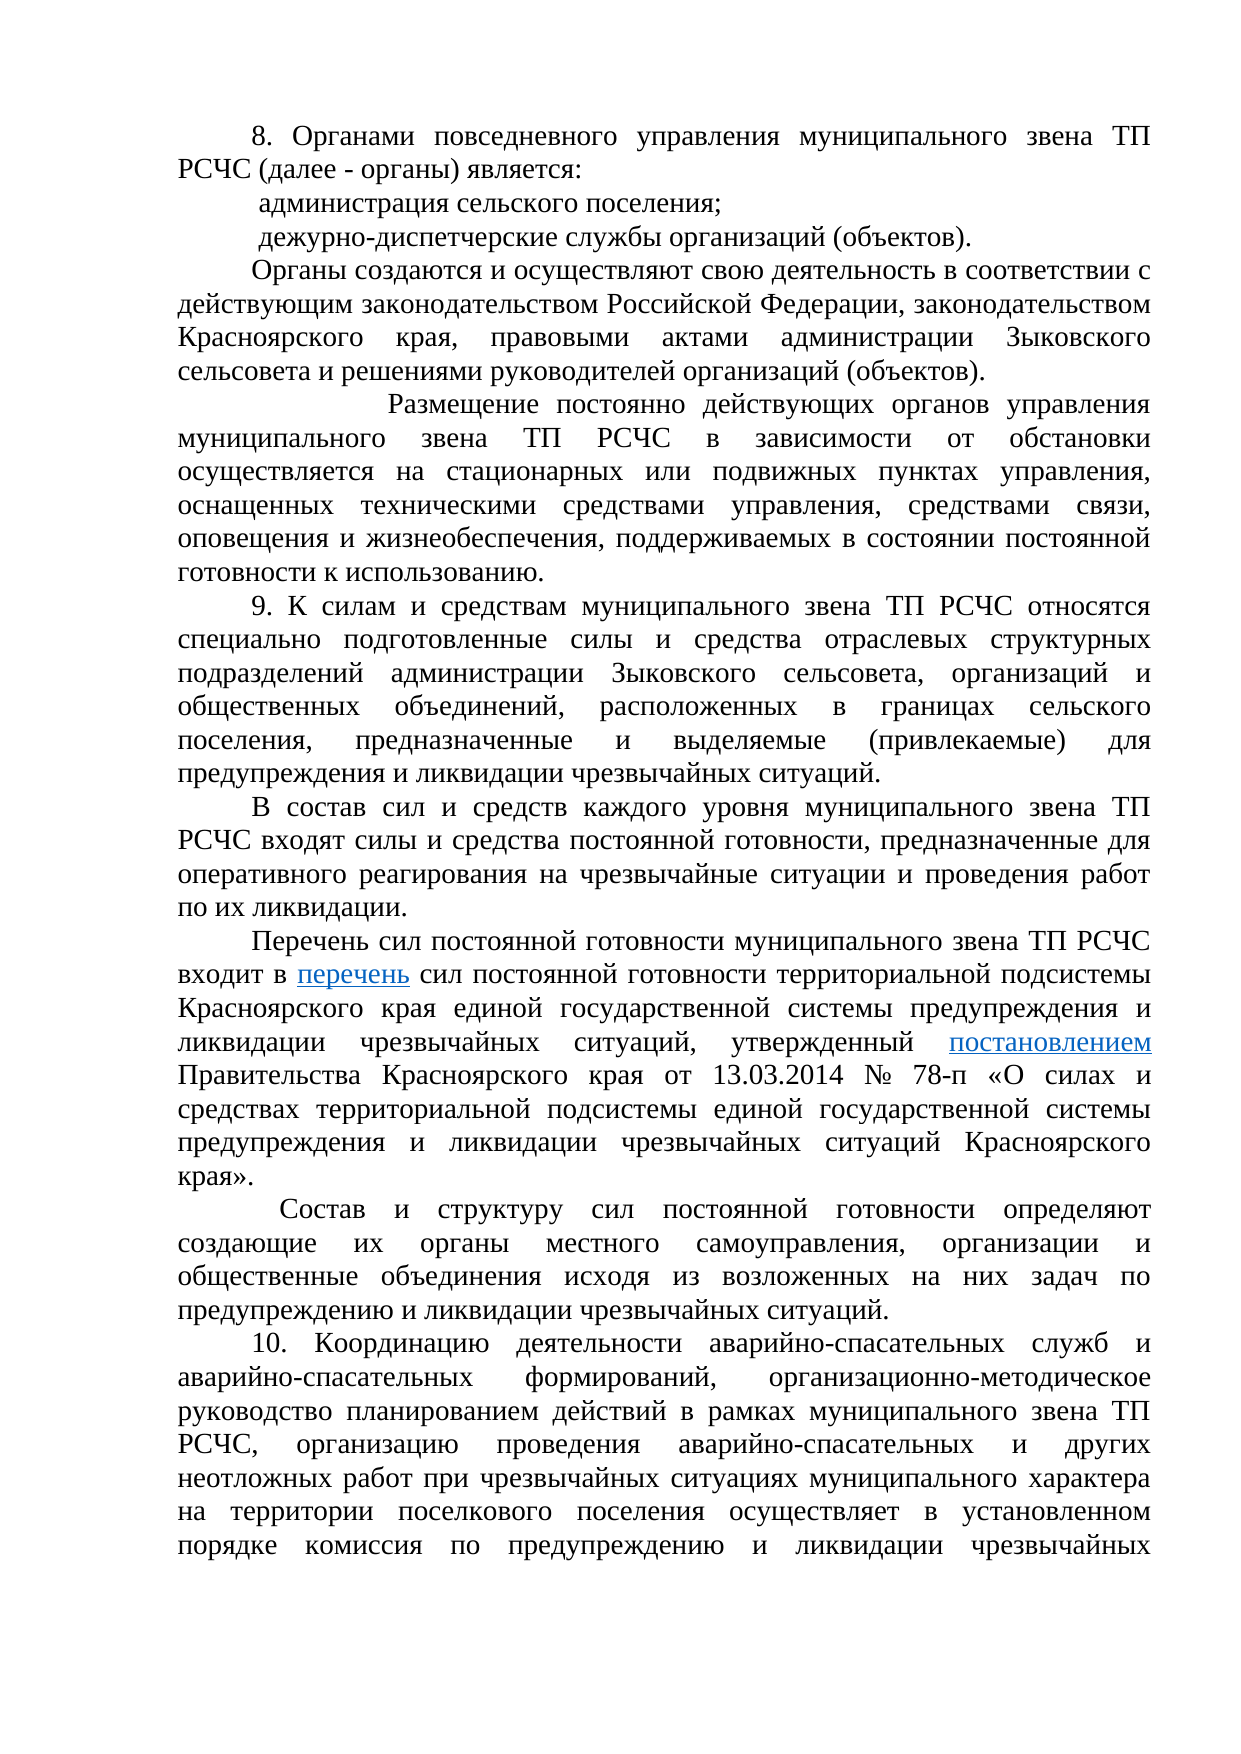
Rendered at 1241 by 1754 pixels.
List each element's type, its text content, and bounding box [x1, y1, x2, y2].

text Перечень сил постоянной готовности муниципального звена ТП РСЧС входит в перечень сил постоянной готовности территориальной подсистемы Красноярского края единой государственной системы предупреждения и ликвидации чрезвычайных ситуаций, утвержденный постановлением Правительства Красноярского края от 13.03.2014 № 78-п «О силах и средствах территориальной подсистемы единой государственной системы предупреждения и ликвидации чрезвычайных ситуаций Красноярского края». [232, 1158, 1152, 1191]
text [177, 1326, 1152, 1560]
text Размещение постоянно действующих органов управления муниципального звена ТП РСЧС в зависимости от обстановки осуществляется на стационарных или подвижных пунктах управления, оснащенных техническими средствами управления, средствами связи, оповещения и жизнеобеспечения, поддерживаемых в состоянии постоянной готовности к использованию. [177, 386, 1152, 588]
text 9. К силам и средствам муниципального звена ТП РСЧС относятся специально подготовленные силы и средства отраслевых структурных подразделений администрации Зыковского сельсовета, организаций и общественных объединений, расположенных в границах сельского поселения, предназначенные и выделяемые (привлекаемые) для предупреждения и ликвидации чрезвычайных ситуаций. [177, 588, 1152, 789]
text Состав и структуру сил постоянной готовности определяют создающие их органы местного самоуправления, организации и общественные объединения исходя из возложенных на них задач по предупреждению и ликвидации чрезвычайных ситуаций. [177, 1191, 1152, 1326]
text В состав сил и средств каждого уровня муниципального звена ТП РСЧС входят силы и средства постоянной готовности, предназначенные для оперативного реагирования на чрезвычайные ситуации и проведения работ по их ликвидации. [177, 789, 1152, 923]
text Органы создаются и осуществляют свою деятельность в соответствии с действующим законодательством Российской Федерации, законодательством Красноярского края, правовыми актами администрации Зыковского сельсовета и решениями руководителей организаций (объектов). [177, 252, 1152, 386]
text 8. Органами повседневного управления муниципального звена ТП РСЧС (далее - органы) является: [177, 118, 1152, 185]
text администрация сельского поселения; [177, 185, 1152, 219]
text Перечень сил постоянной готовности муниципального звена ТП РСЧС входит в перечень сил постоянной готовности территориальной подсистемы Красноярского края единой государственной системы предупреждения и ликвидации чрезвычайных ситуаций, утвержденный постановлением Правительства Красноярского края от 13.03.2014 № 78-п «О силах и средствах территориальной подсистемы единой государственной системы предупреждения и ликвидации чрезвычайных ситуаций Красноярского края». [177, 923, 1152, 1091]
text дежурно-диспетчерские службы организаций (объектов). [177, 219, 1152, 252]
